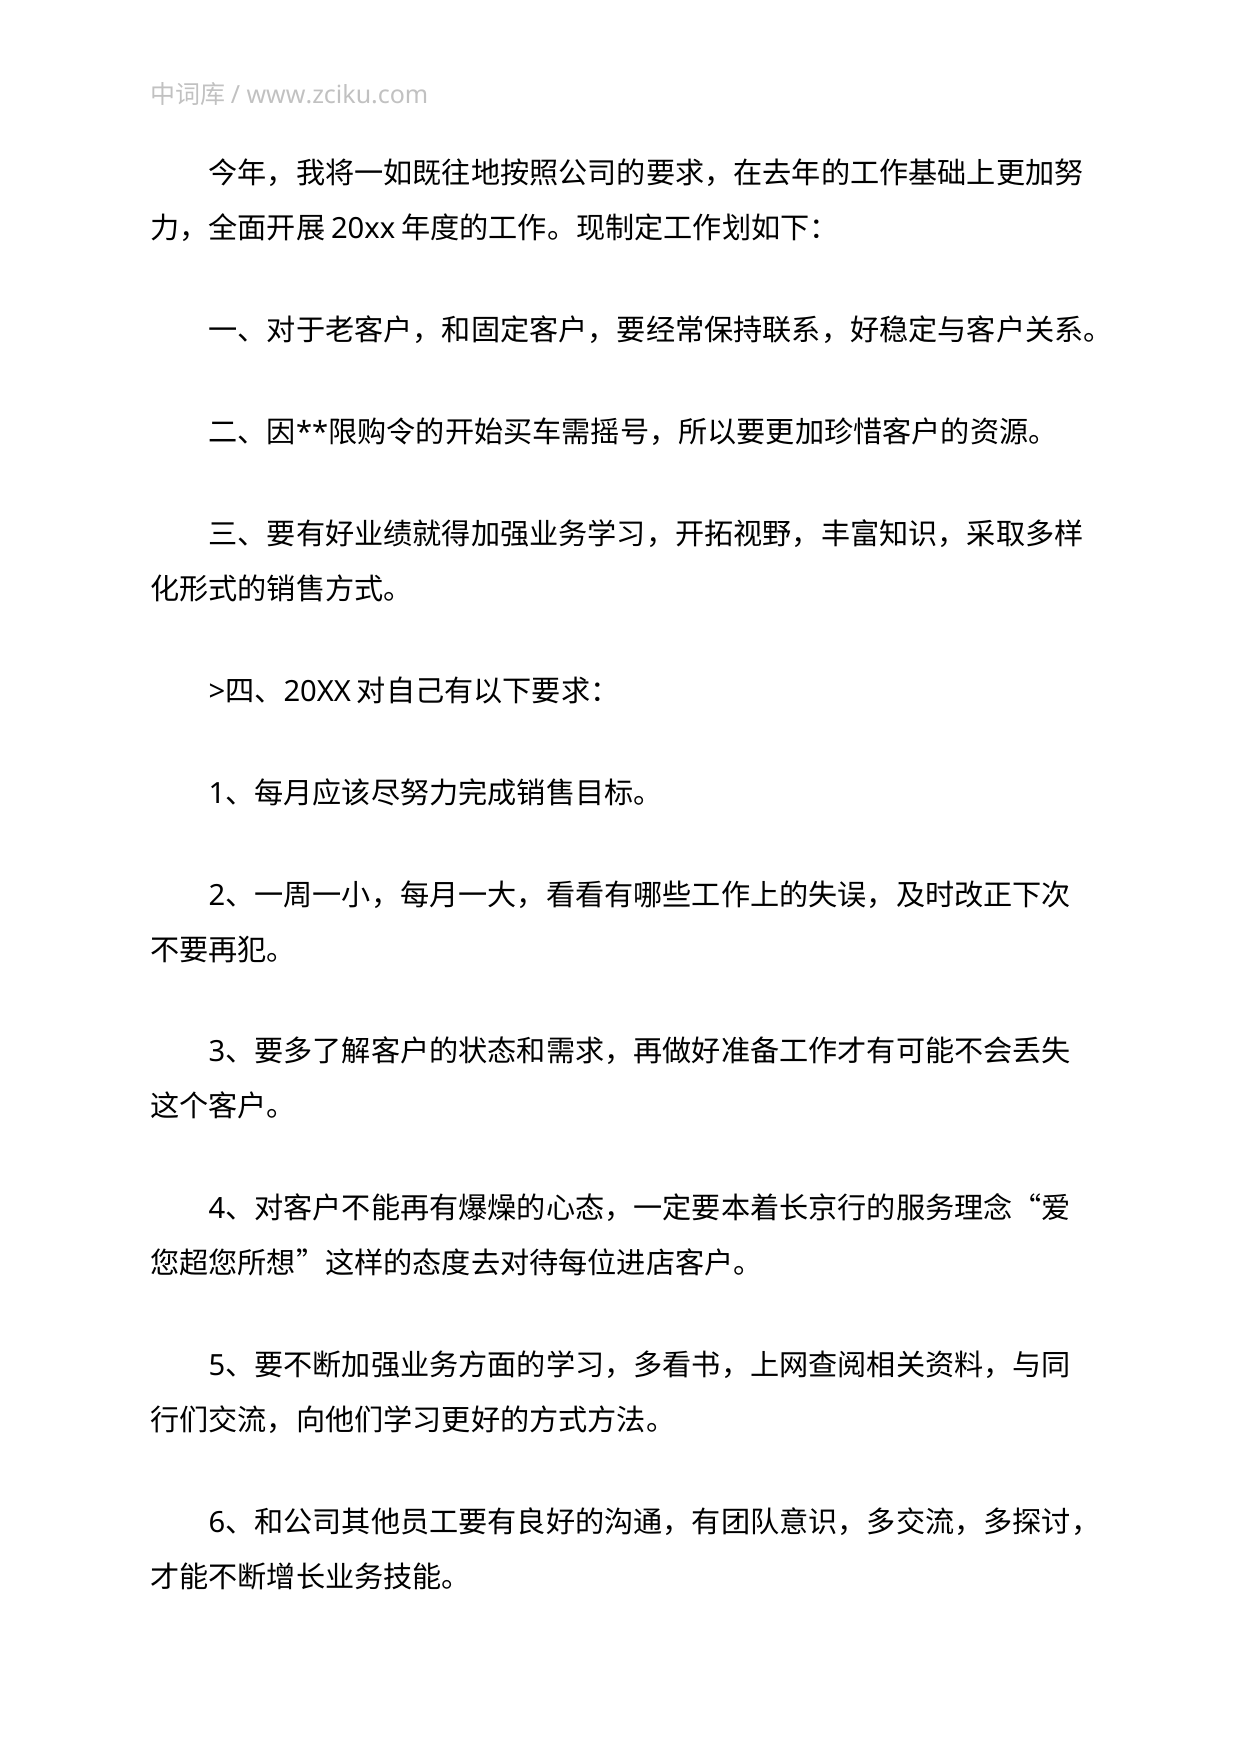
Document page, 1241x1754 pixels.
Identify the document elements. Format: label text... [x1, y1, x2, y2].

text 6、和公司其他员工要有良好的沟通，有团队意识，多交流，多探讨，才能不断增长业务技能。 [150, 1498, 1090, 1596]
text 4、对客户不能再有爆燥的心态，一定要本着长京行的服务理念“爱您超您所想”这样的态度去对待每位进店客户。 [150, 1185, 1090, 1282]
text 1、每月应该尽努力完成销售目标。 [150, 769, 1090, 812]
text 今年，我将一如既往地按照公司的要求，在去年的工作基础上更加努力，全面开展20xx年度的工作。现制定工作划如下： [150, 150, 1090, 247]
text 三、要有好业绩就得加强业务学习，开拓视野，丰富知识，采取多样化形式的销售方式。 [150, 511, 1090, 608]
text 2、一周一小，每月一大，看看有哪些工作上的失误，及时改正下次不要再犯。 [150, 871, 1090, 968]
text 3、要多了解客户的状态和需求，再做好准备工作才有可能不会丢失这个客户。 [150, 1028, 1090, 1125]
text 二、因**限购令的开始买车需摇号，所以要更加珍惜客户的资源。 [150, 409, 1090, 451]
text 5、要不断加强业务方面的学习，多看书，上网查阅相关资料，与同行们交流，向他们学习更好的方式方法。 [150, 1342, 1090, 1439]
text >四、20XX对自己有以下要求： [150, 667, 1090, 710]
text 一、对于老客户，和固定客户，要经常保持联系，好稳定与客户关系。 [150, 307, 1090, 349]
